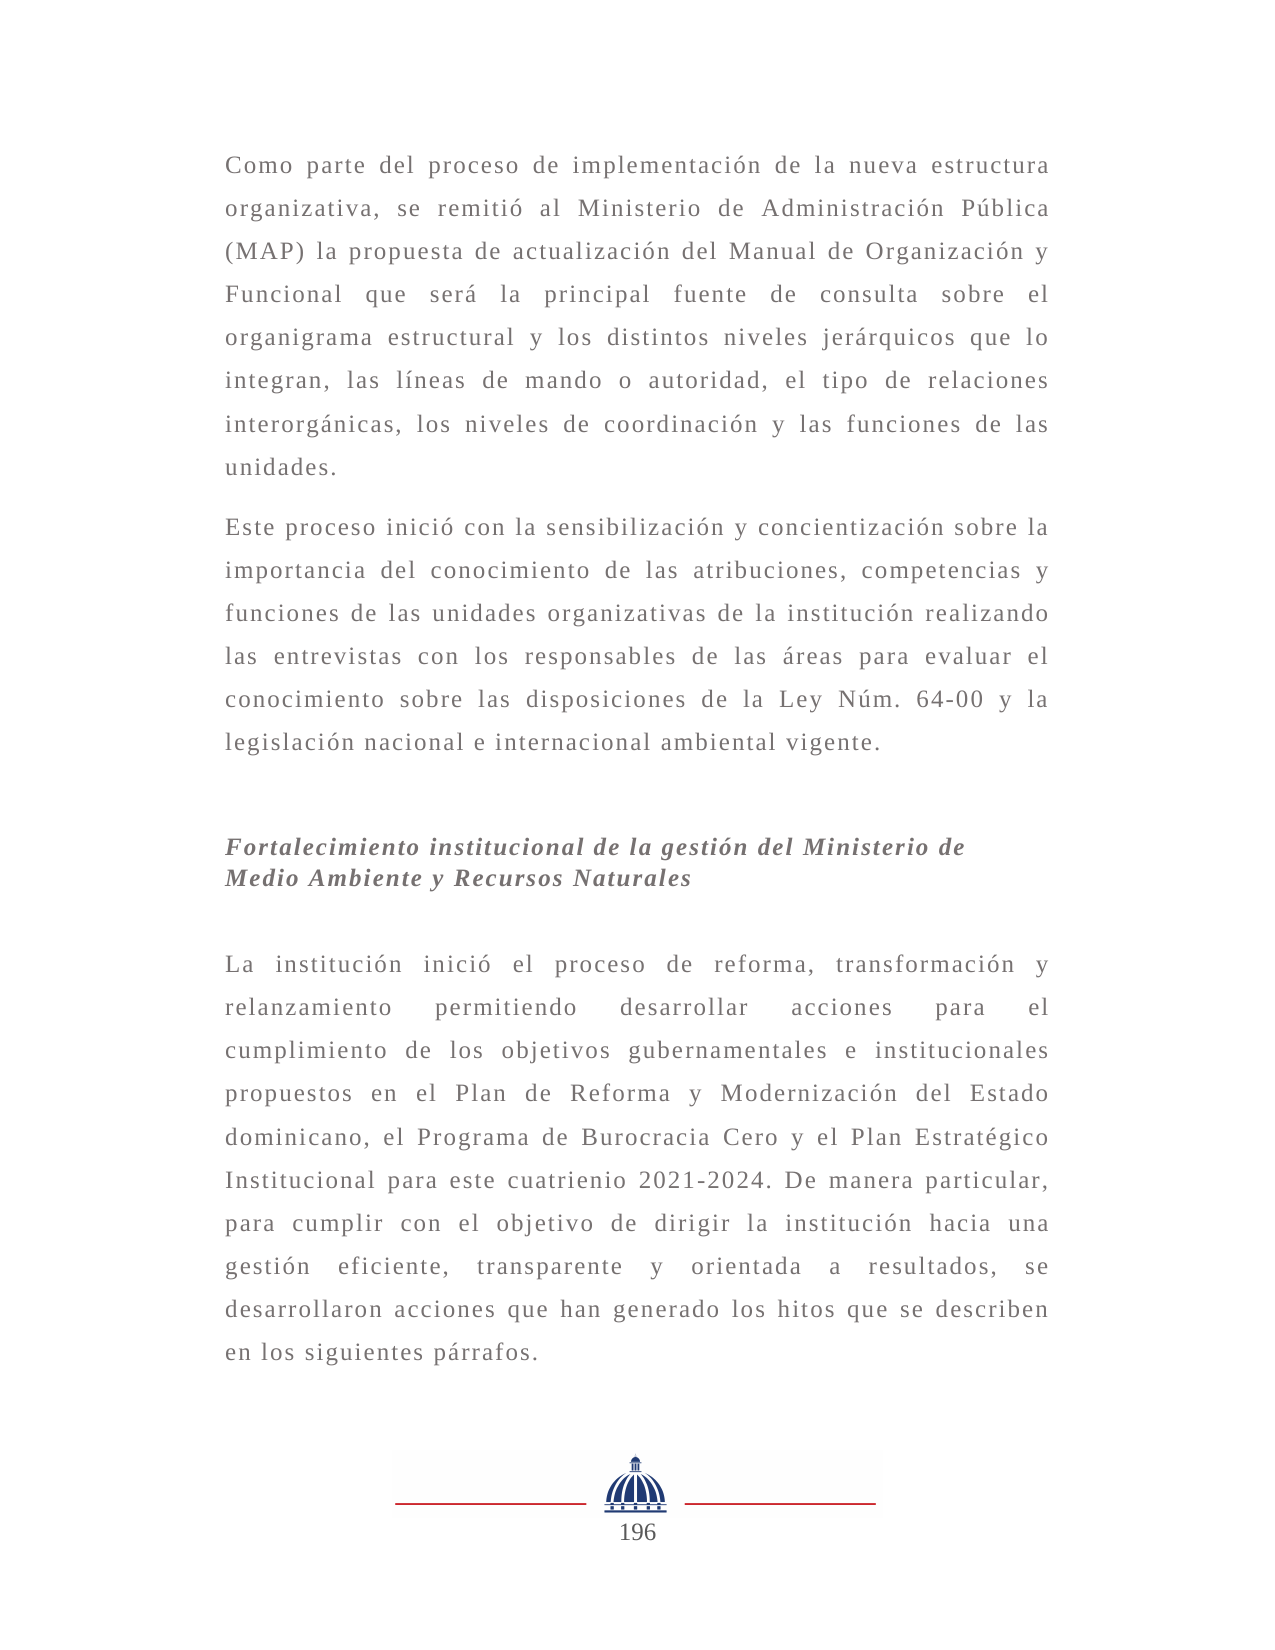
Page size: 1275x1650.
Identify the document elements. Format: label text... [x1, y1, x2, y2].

text La institución inició el proceso de reforma, transformación y relanzamiento permitiendo desarrollar acciones para el cumplimiento de los objetivos gubernamentales e institucionales propuestos en el Plan de Reforma y Modernización del Estado dominicano, el Programa de Burocracia Cero y el Plan Estratégico Institucional para este cuatrienio 2021-2024. De manera particular, para cumplir con el objetivo de dirigir la institución hacia una gestión eficiente, transparente y orientada a resultados, se desarrollaron acciones que han generado los hitos que se describen en los siguientes párrafos. [225, 949, 1050, 1366]
text Este proceso inició con la sensibilización y concientización sobre la importancia del conocimiento de las atribuciones, competencias y funciones de las unidades organizativas de la institución realizando las entrevistas con los responsables de las áreas para evaluar el conocimiento sobre las disposiciones de la Ley Núm. 64-00 y la legislación nacional e internacional ambiental vigente. [225, 512, 1050, 756]
picture [391, 1450, 884, 1518]
text Fortalecimiento institucional de la gestión del Ministerio de Medio Ambiente y Recursos Naturales [225, 832, 1050, 892]
text Como parte del proceso de implementación de la nueva estructura organizativa, se remitió al Ministerio de Administración Pública (MAP) la propuesta de actualización del Manual de Organización y Funcional que será la principal fuente de consulta sobre el organigrama estructural y los distintos niveles jerárquicos que lo integran, las líneas de mando o autoridad, el tipo de relaciones interorgánicas, los niveles de coordinación y las funciones de las unidades. [225, 150, 1050, 481]
